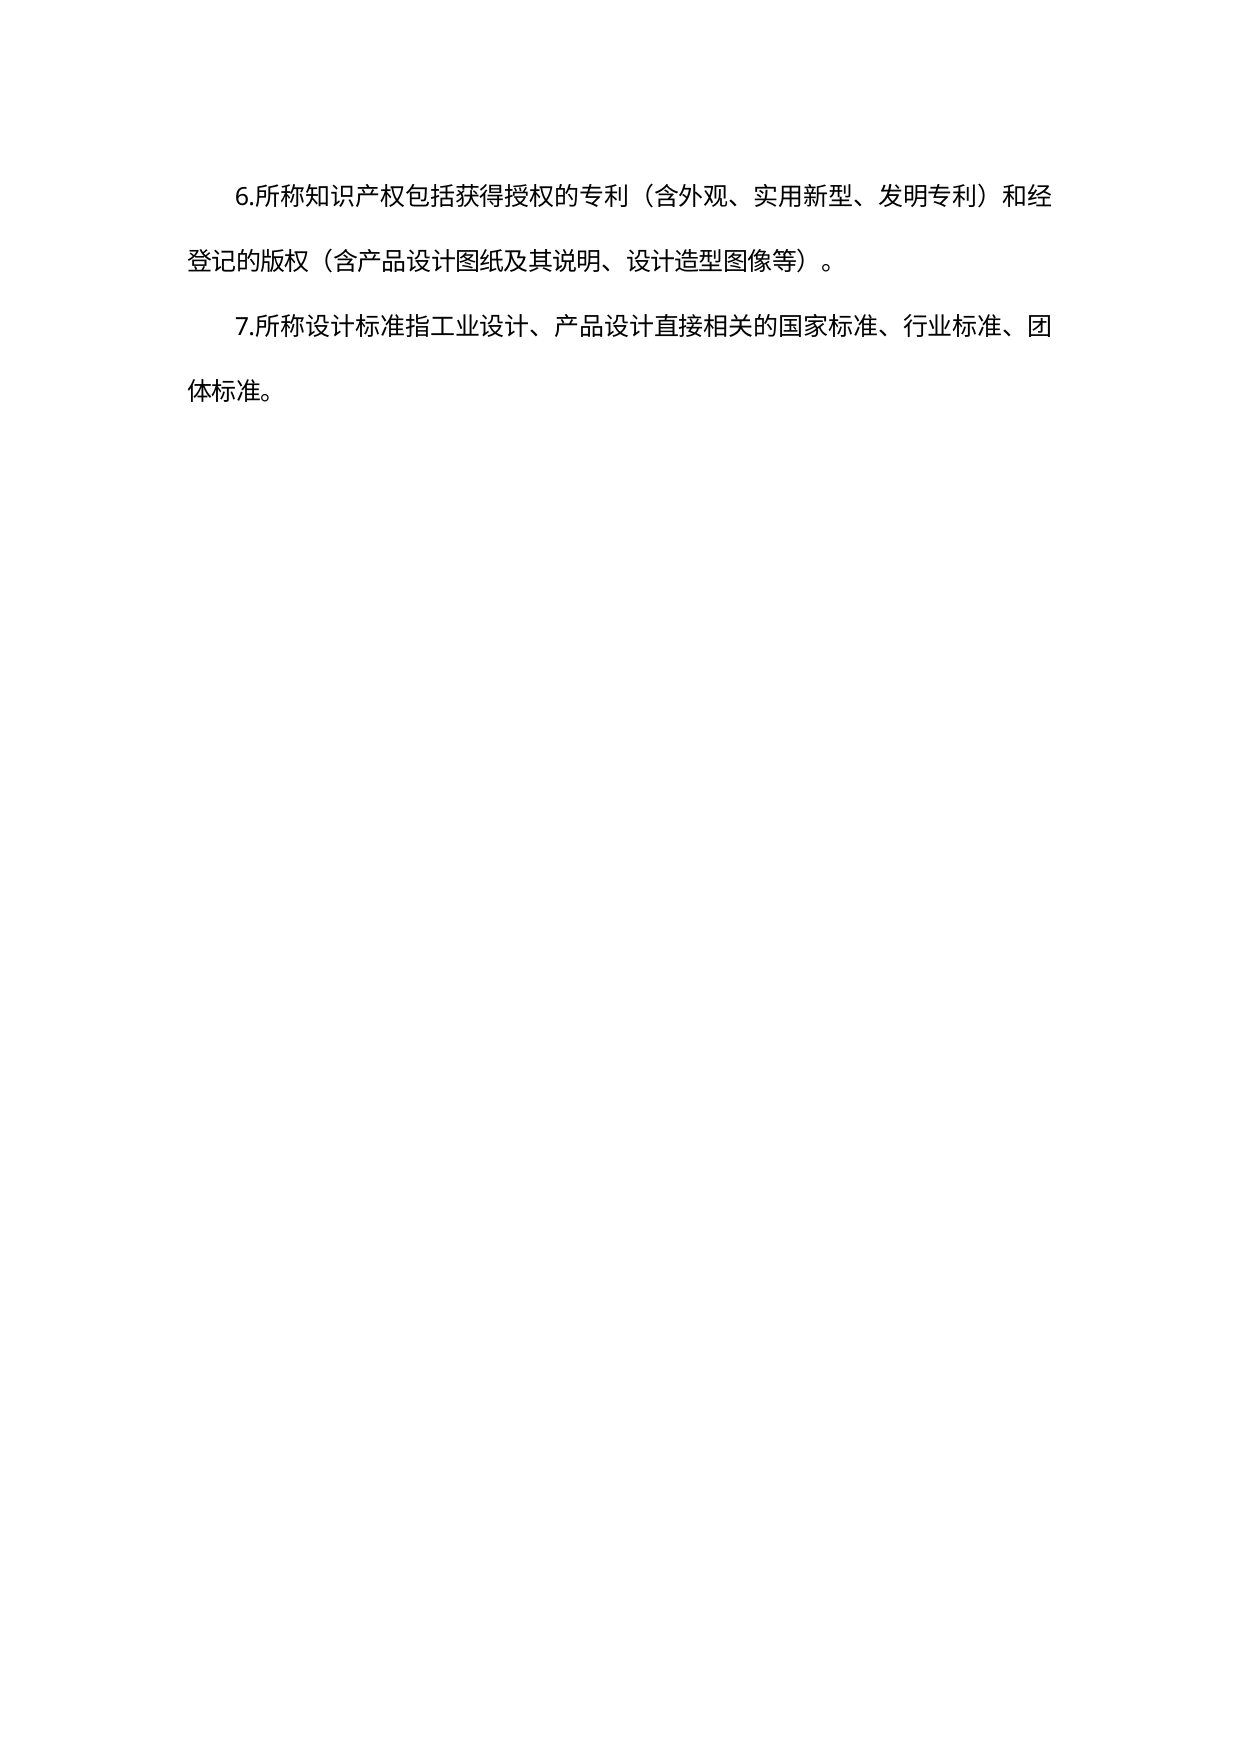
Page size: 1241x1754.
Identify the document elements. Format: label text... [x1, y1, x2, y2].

text 7.所称设计标准指工业设计、产品设计直接相关的国家标准、行业标准、团体标准。 [187, 292, 1053, 422]
text 6.所称知识产权包括获得授权的专利（含外观、实用新型、发明专利）和经登记的版权（含产品设计图纸及其说明、设计造型图像等）。 [187, 162, 1053, 292]
